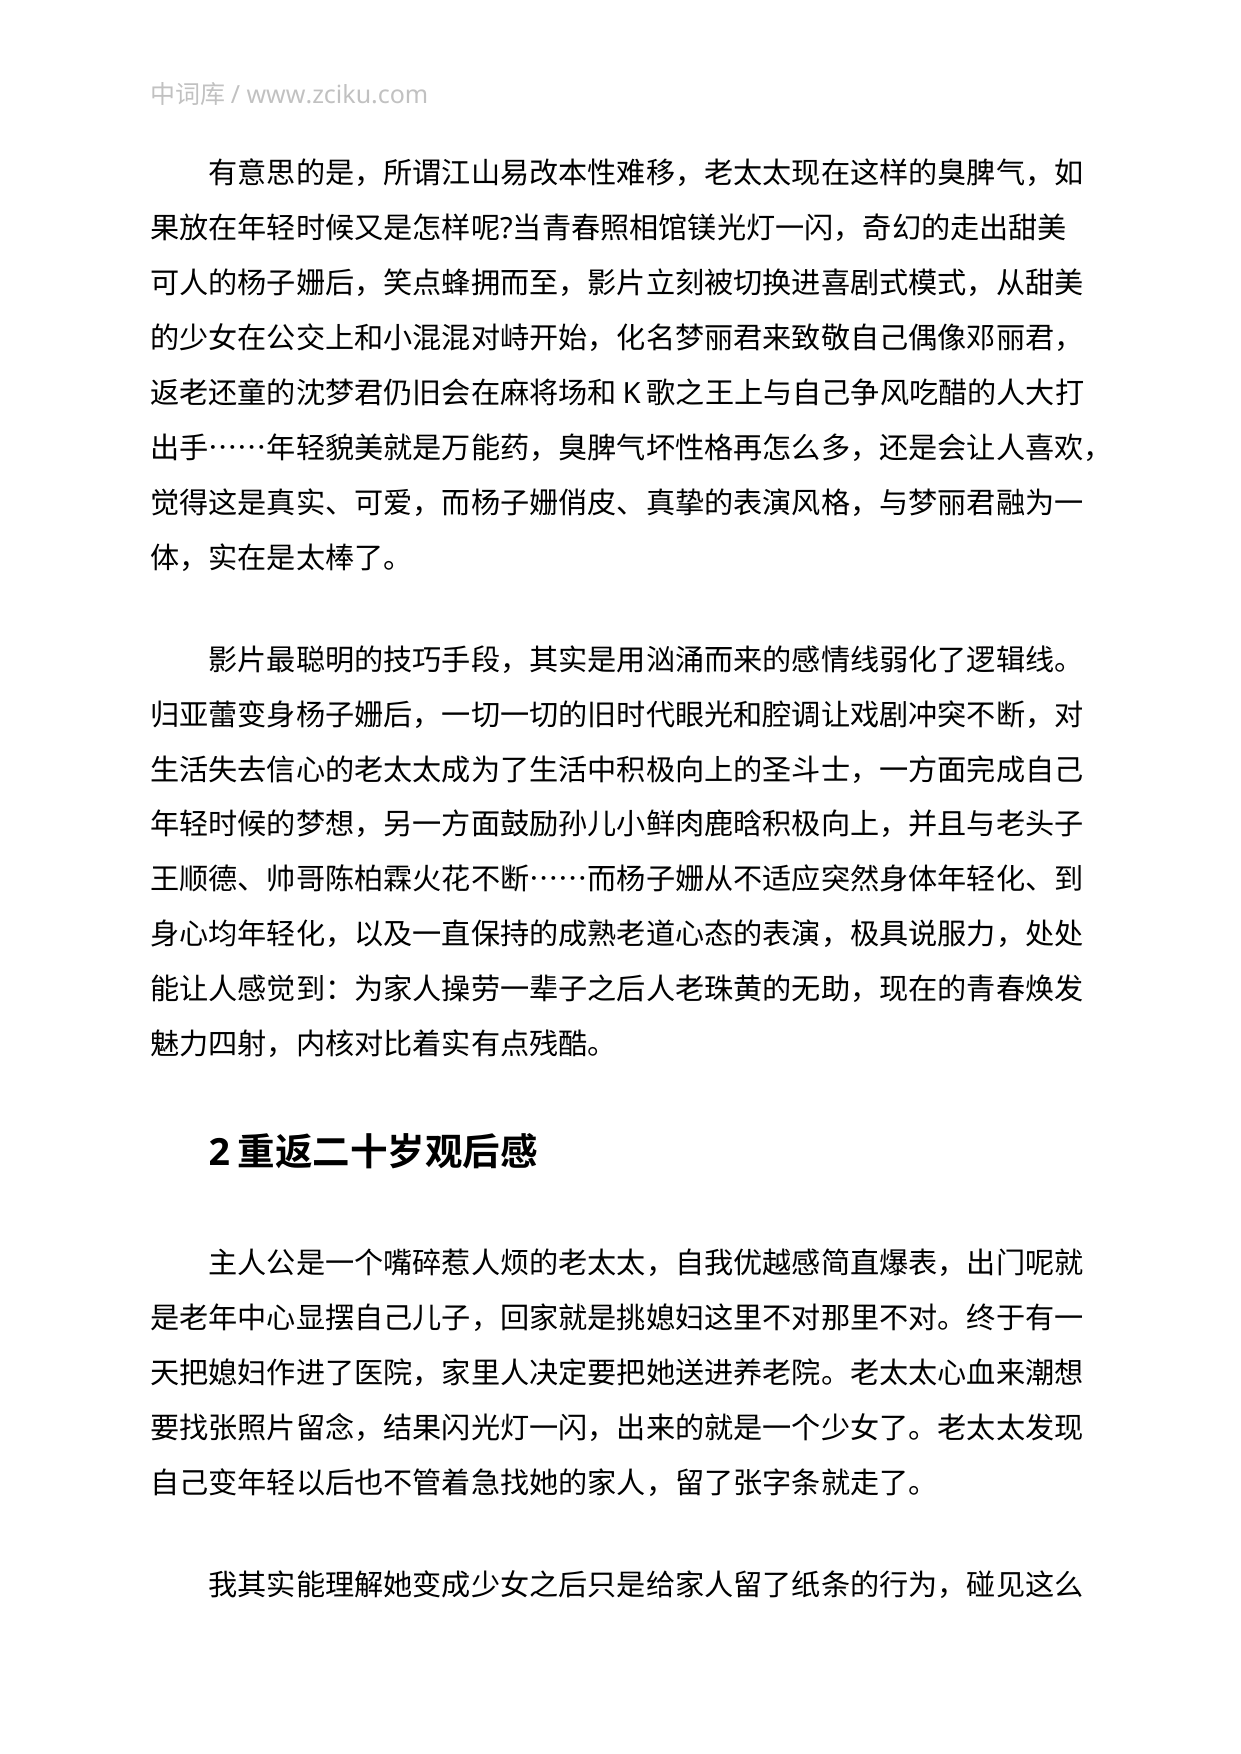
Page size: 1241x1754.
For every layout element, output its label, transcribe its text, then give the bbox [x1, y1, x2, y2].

text 影片最聪明的技巧手段，其实是用汹涌而来的感情线弱化了逻辑线。归亚蕾变身杨子姗后，一切一切的旧时代眼光和腔调让戏剧冲突不断，对生活失去信心的老太太成为了生活中积极向上的圣斗士，一方面完成自己年轻时候的梦想，另一方面鼓励孙儿小鲜肉鹿晗积极向上，并且与老头子王顺德、帅哥陈柏霖火花不断……而杨子姗从不适应突然身体年轻化、到身心均年轻化，以及一直保持的成熟老道心态的表演，极具说服力，处处能让人感觉到：为家人操劳一辈子之后人老珠黄的无助，现在的青春焕发魅力四射，内核对比着实有点残酷。 [150, 636, 1090, 1063]
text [150, 1561, 1090, 1603]
text 有意思的是，所谓江山易改本性难移，老太太现在这样的臭脾气，如果放在年轻时候又是怎样呢?当青春照相馆镁光灯一闪，奇幻的走出甜美可人的杨子姗后，笑点蜂拥而至，影片立刻被切换进喜剧式模式，从甜美的少女在公交上和小混混对峙开始，化名梦丽君来致敬自己偶像邓丽君，返老还童的沈梦君仍旧会在麻将场和K歌之王上与自己争风吃醋的人大打出手……年轻貌美就是万能药，臭脾气坏性格再怎么多，还是会让人喜欢，觉得这是真实、可爱，而杨子姗俏皮、真挚的表演风格，与梦丽君融为一体，实在是太棒了。 [150, 150, 1090, 577]
text 2重返二十岁观后感 [150, 1122, 1090, 1177]
text 主人公是一个嘴碎惹人烦的老太太，自我优越感简直爆表，出门呢就是老年中心显摆自己儿子，回家就是挑媳妇这里不对那里不对。终于有一天把媳妇作进了医院，家里人决定要把她送进养老院。老太太心血来潮想要找张照片留念，结果闪光灯一闪，出来的就是一个少女了。老太太发现自己变年轻以后也不管着急找她的家人，留了张字条就走了。 [150, 1240, 1090, 1502]
